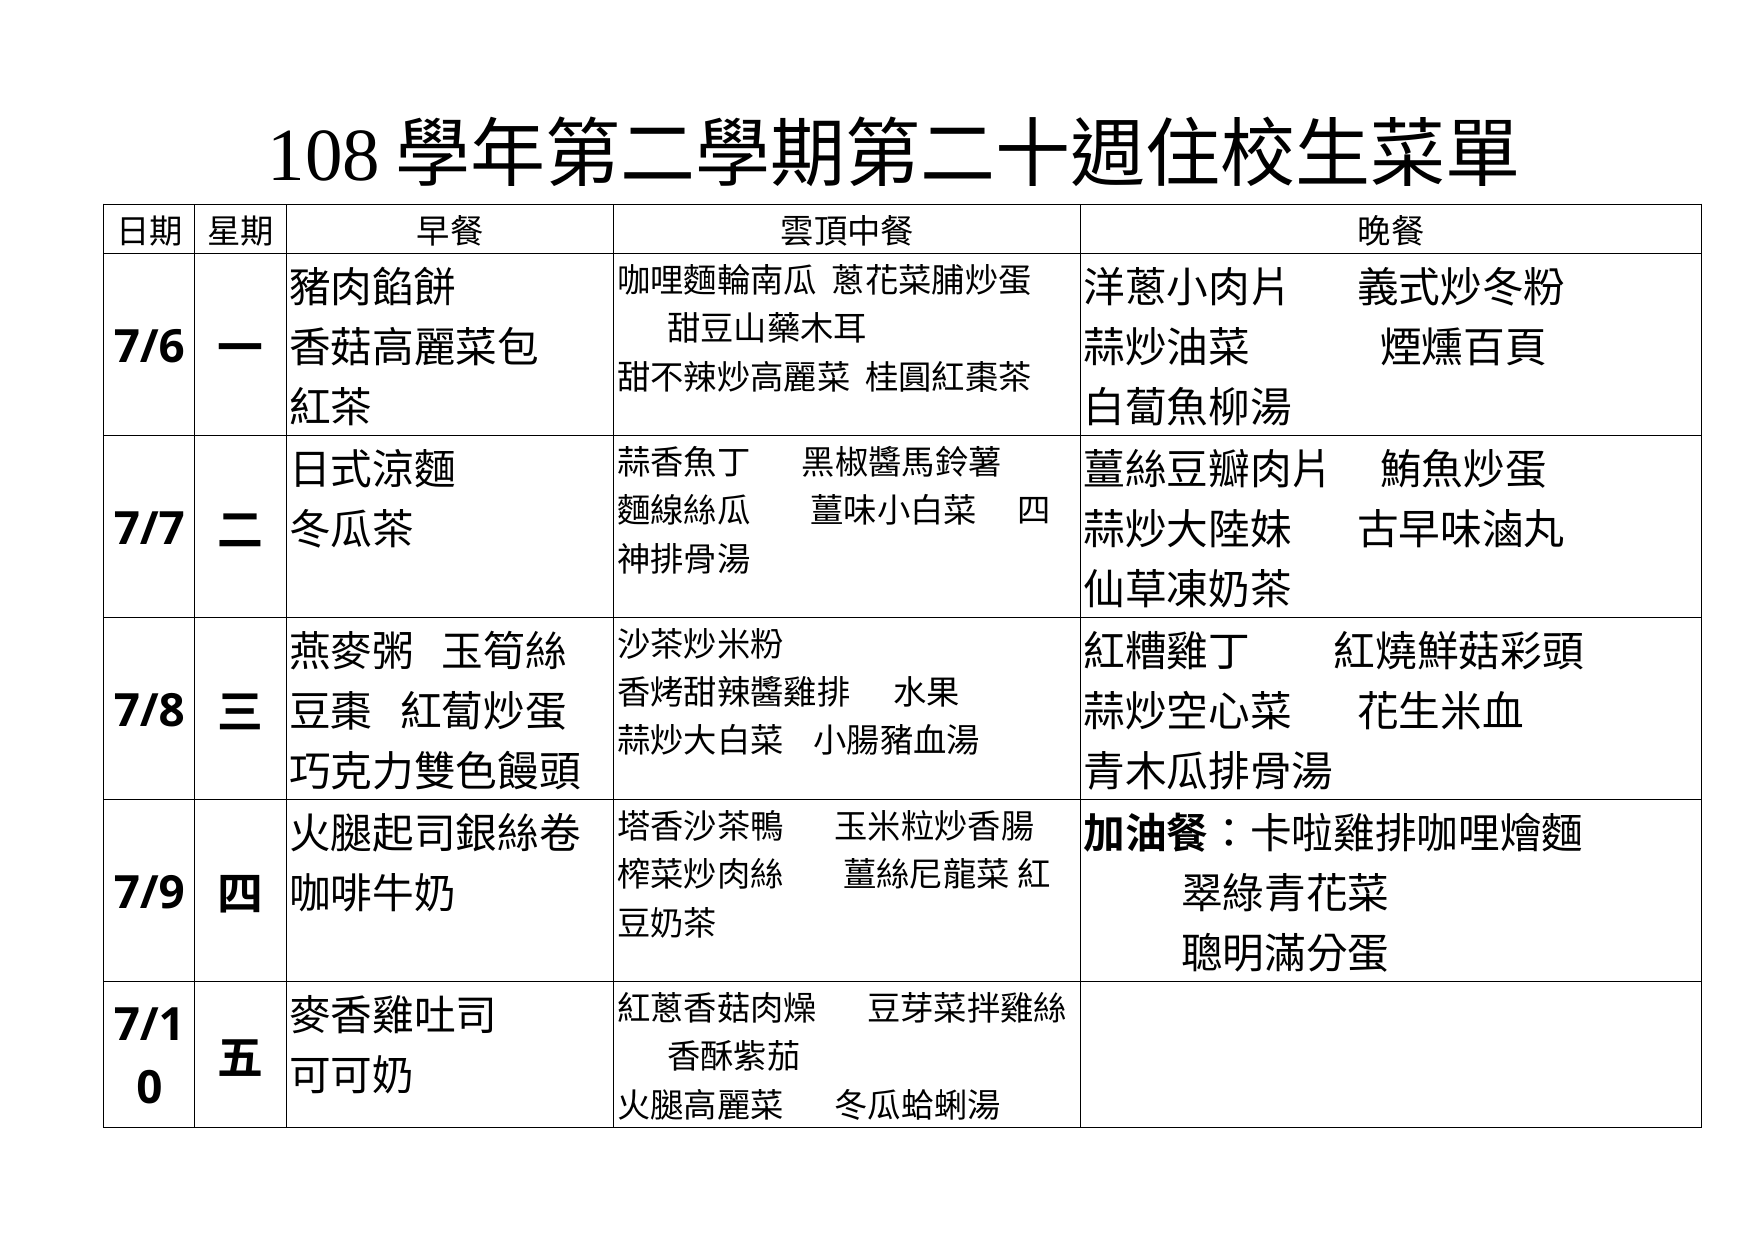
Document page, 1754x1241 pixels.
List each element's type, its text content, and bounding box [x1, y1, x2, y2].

table_cell 紅糟雞丁 紅燒鮮菇彩頭 蒜炒空心菜 花生米血 青木瓜排骨湯 [1081, 618, 1701, 799]
table_cell 咖哩麵輪南瓜 蔥花菜脯炒蛋 甜豆山藥木耳 甜不辣炒高麗菜 桂圓紅棗茶 [614, 254, 1080, 435]
table_cell 沙茶炒米粉 香烤甜辣醬雞排 水果 蒜炒大白菜 小腸豬血湯 [614, 618, 1080, 799]
table_cell 洋蔥小肉片 義式炒冬粉 蒜炒油菜 煙燻百頁 白蔔魚柳湯 [1081, 254, 1701, 435]
table_cell 四 [195, 800, 286, 981]
table_cell 塔香沙茶鴨 玉米粒炒香腸 榨菜炒肉絲 薑絲尼龍菜 紅豆奶茶 [614, 800, 1080, 981]
table_cell 火腿起司銀絲卷 咖啡牛奶 [287, 800, 613, 981]
table_cell 7/6 [104, 254, 194, 435]
table_cell 日式涼麵 冬瓜茶 [287, 436, 613, 617]
table_cell 二 [195, 436, 286, 617]
table_cell 三 [195, 618, 286, 799]
table_header 晚餐 [1081, 205, 1701, 253]
table_cell 燕麥粥 玉筍絲 豆棗 紅蔔炒蛋 巧克力雙色饅頭 [287, 618, 613, 799]
table_cell 加油餐：卡啦雞排咖哩燴麵 翠綠青花菜 聰明滿分蛋 [1081, 800, 1701, 981]
table_cell 一 [195, 254, 286, 435]
table_header 早餐 [287, 205, 613, 253]
table_header 雲頂中餐 [614, 205, 1080, 253]
table_cell 7/7 [104, 436, 194, 617]
table_cell 麥香雞吐司 可可奶 [287, 982, 613, 1127]
table_header 日期 [104, 205, 194, 253]
table_header 星期 [195, 205, 286, 253]
table_cell 紅蔥香菇肉燥 豆芽菜拌雞絲 香酥紫茄 火腿高麗菜 冬瓜蛤蜊湯 [614, 982, 1080, 1127]
table_cell 薑絲豆瓣肉片 鮪魚炒蛋 蒜炒大陸妹 古早味滷丸 仙草凍奶茶 [1081, 436, 1701, 617]
text 108學年第二學期第二十週住校生菜單 [89, 91, 1698, 203]
table_cell 7/8 [104, 618, 194, 799]
table_cell 7/9 [104, 800, 194, 981]
table_cell 五 [195, 982, 286, 1127]
table_cell [1081, 982, 1701, 1127]
table_cell 蒜香魚丁 黑椒醬馬鈴薯 麵線絲瓜 薑味小白菜 四神排骨湯 [614, 436, 1080, 617]
table_cell 豬肉餡餅 香菇高麗菜包 紅茶 [287, 254, 613, 435]
table_cell 7/10 [104, 982, 194, 1127]
